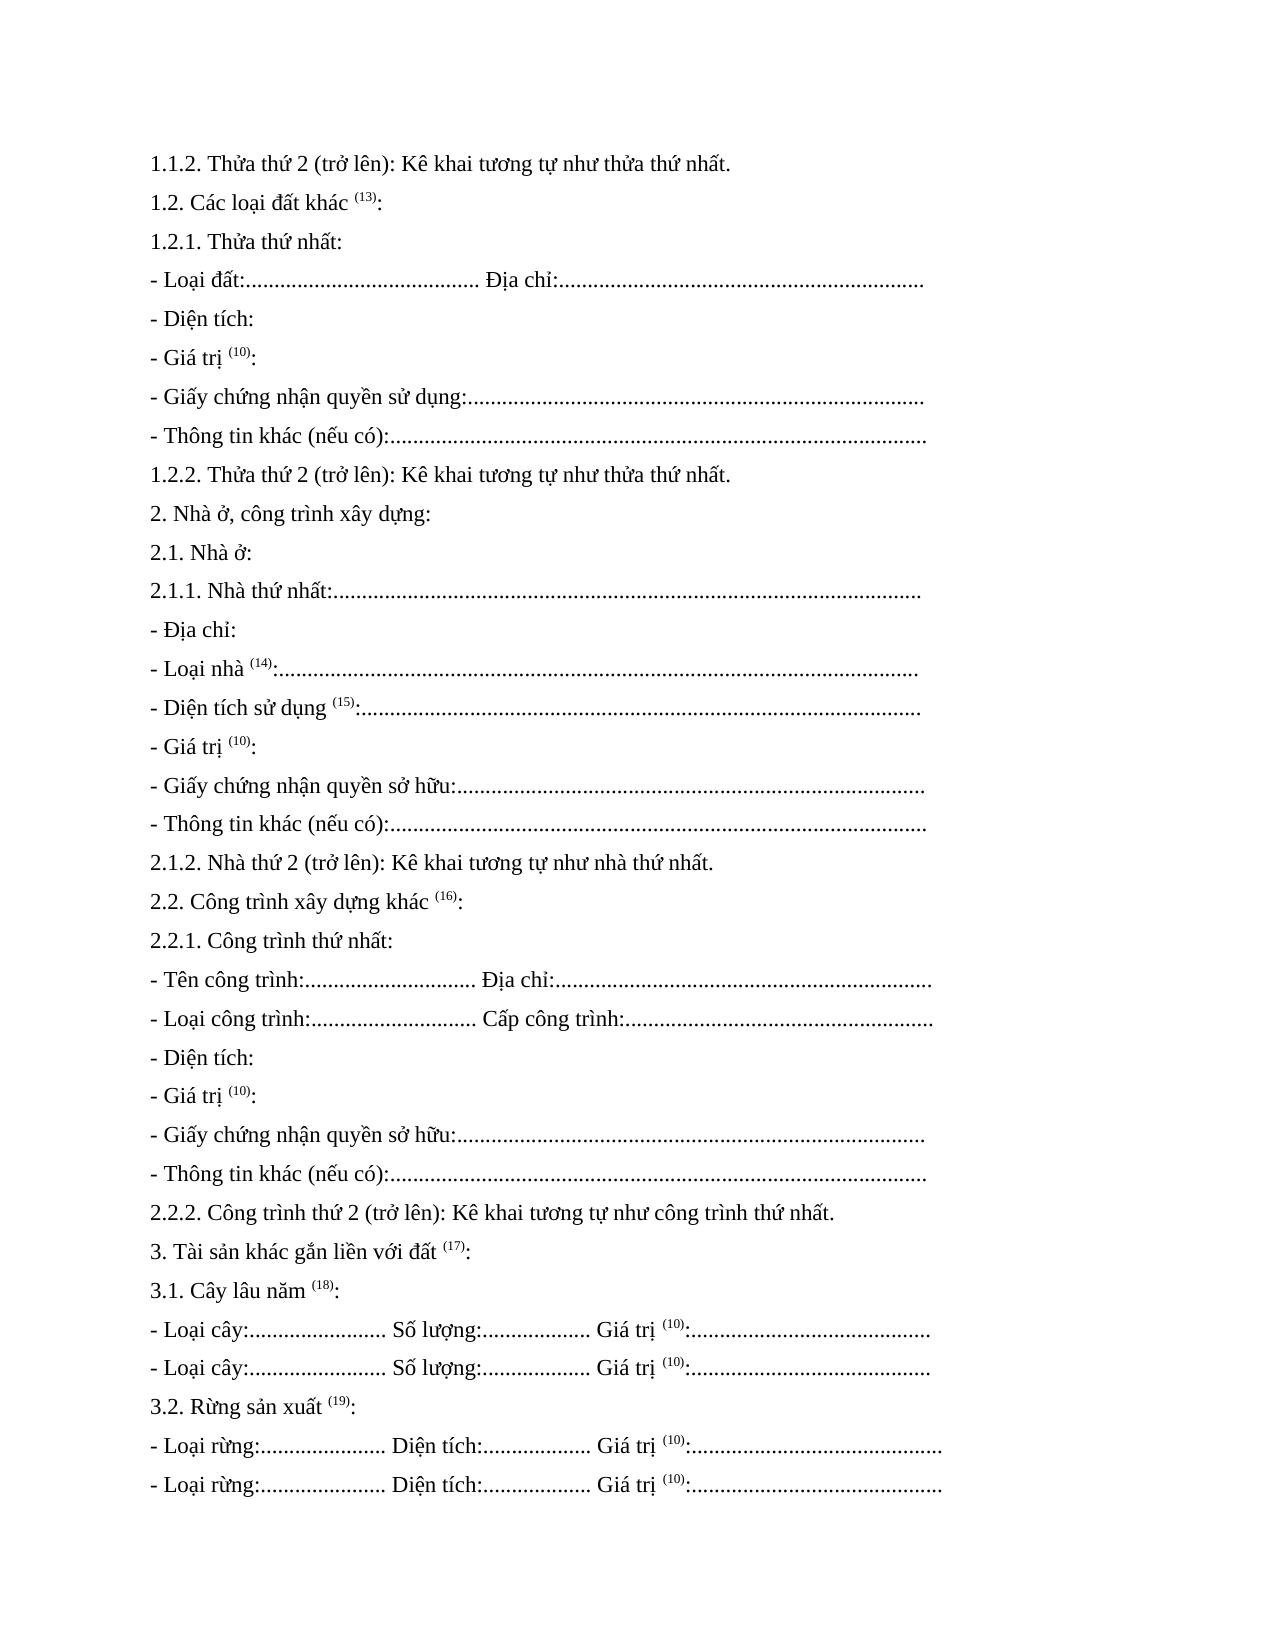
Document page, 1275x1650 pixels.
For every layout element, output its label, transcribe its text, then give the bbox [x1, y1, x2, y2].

text - Thông tin khác (nếu có):.............................................................................................. [150, 1160, 1125, 1187]
text - Giá trị (10): [150, 344, 1125, 371]
text - Diện tích: [150, 305, 1125, 332]
text - Giấy chứng nhận quyền sử dụng:................................................................................ [150, 383, 1125, 409]
text 2.1. Nhà ở: [150, 538, 1125, 565]
text - Giấy chứng nhận quyền sở hữu:.................................................................................. [150, 1121, 1125, 1148]
text 1.2.2. Thửa thứ 2 (trở lên): Kê khai tương tự như thửa thứ nhất. [150, 461, 1125, 487]
text - Loại rừng:...................... Diện tích:................... Giá trị (10):............................................ [150, 1471, 1125, 1497]
text - Địa chỉ: [150, 616, 1125, 643]
text - Thông tin khác (nếu có):.............................................................................................. [150, 811, 1125, 837]
text - Tên công trình:.............................. Địa chỉ:.................................................................. [150, 966, 1125, 992]
text - Giá trị (10): [150, 1082, 1125, 1109]
text - Loại công trình:............................. Cấp công trình:...................................................... [150, 1005, 1125, 1031]
text - Loại đất:......................................... Địa chỉ:................................................................ [150, 267, 1125, 293]
text 1.2. Các loại đất khác (13): [150, 189, 1125, 215]
text 3.1. Cây lâu năm (18): [150, 1277, 1125, 1303]
text 2. Nhà ở, công trình xây dựng: [150, 500, 1125, 526]
text - Giá trị (10): [150, 733, 1125, 759]
text 3. Tài sản khác gắn liền với đất (17): [150, 1238, 1125, 1264]
text 2.1.2. Nhà thứ 2 (trở lên): Kê khai tương tự như nhà thứ nhất. [150, 849, 1125, 876]
text 2.2.1. Công trình thứ nhất: [150, 927, 1125, 953]
text - Loại cây:........................ Số lượng:................... Giá trị (10):.......................................... [150, 1316, 1125, 1342]
text 1.2.1. Thửa thứ nhất: [150, 228, 1125, 254]
text 2.2.2. Công trình thứ 2 (trở lên): Kê khai tương tự như công trình thứ nhất. [150, 1199, 1125, 1225]
text 2.2. Công trình xây dựng khác (16): [150, 888, 1125, 914]
text - Diện tích sử dụng (15):.................................................................................................. [150, 694, 1125, 720]
text - Diện tích: [150, 1044, 1125, 1070]
text - Loại nhà (14):................................................................................................................ [150, 655, 1125, 681]
text - Thông tin khác (nếu có):.............................................................................................. [150, 422, 1125, 448]
text 1.1.2. Thửa thứ 2 (trở lên): Kê khai tương tự như thửa thứ nhất. [150, 150, 1125, 176]
text - Loại cây:........................ Số lượng:................... Giá trị (10):.......................................... [150, 1354, 1125, 1381]
text 2.1.1. Nhà thứ nhất:....................................................................................................... [150, 577, 1125, 604]
text 3.2. Rừng sản xuất (19): [150, 1393, 1125, 1420]
text - Giấy chứng nhận quyền sở hữu:.................................................................................. [150, 772, 1125, 798]
text - Loại rừng:...................... Diện tích:................... Giá trị (10):............................................ [150, 1432, 1125, 1458]
